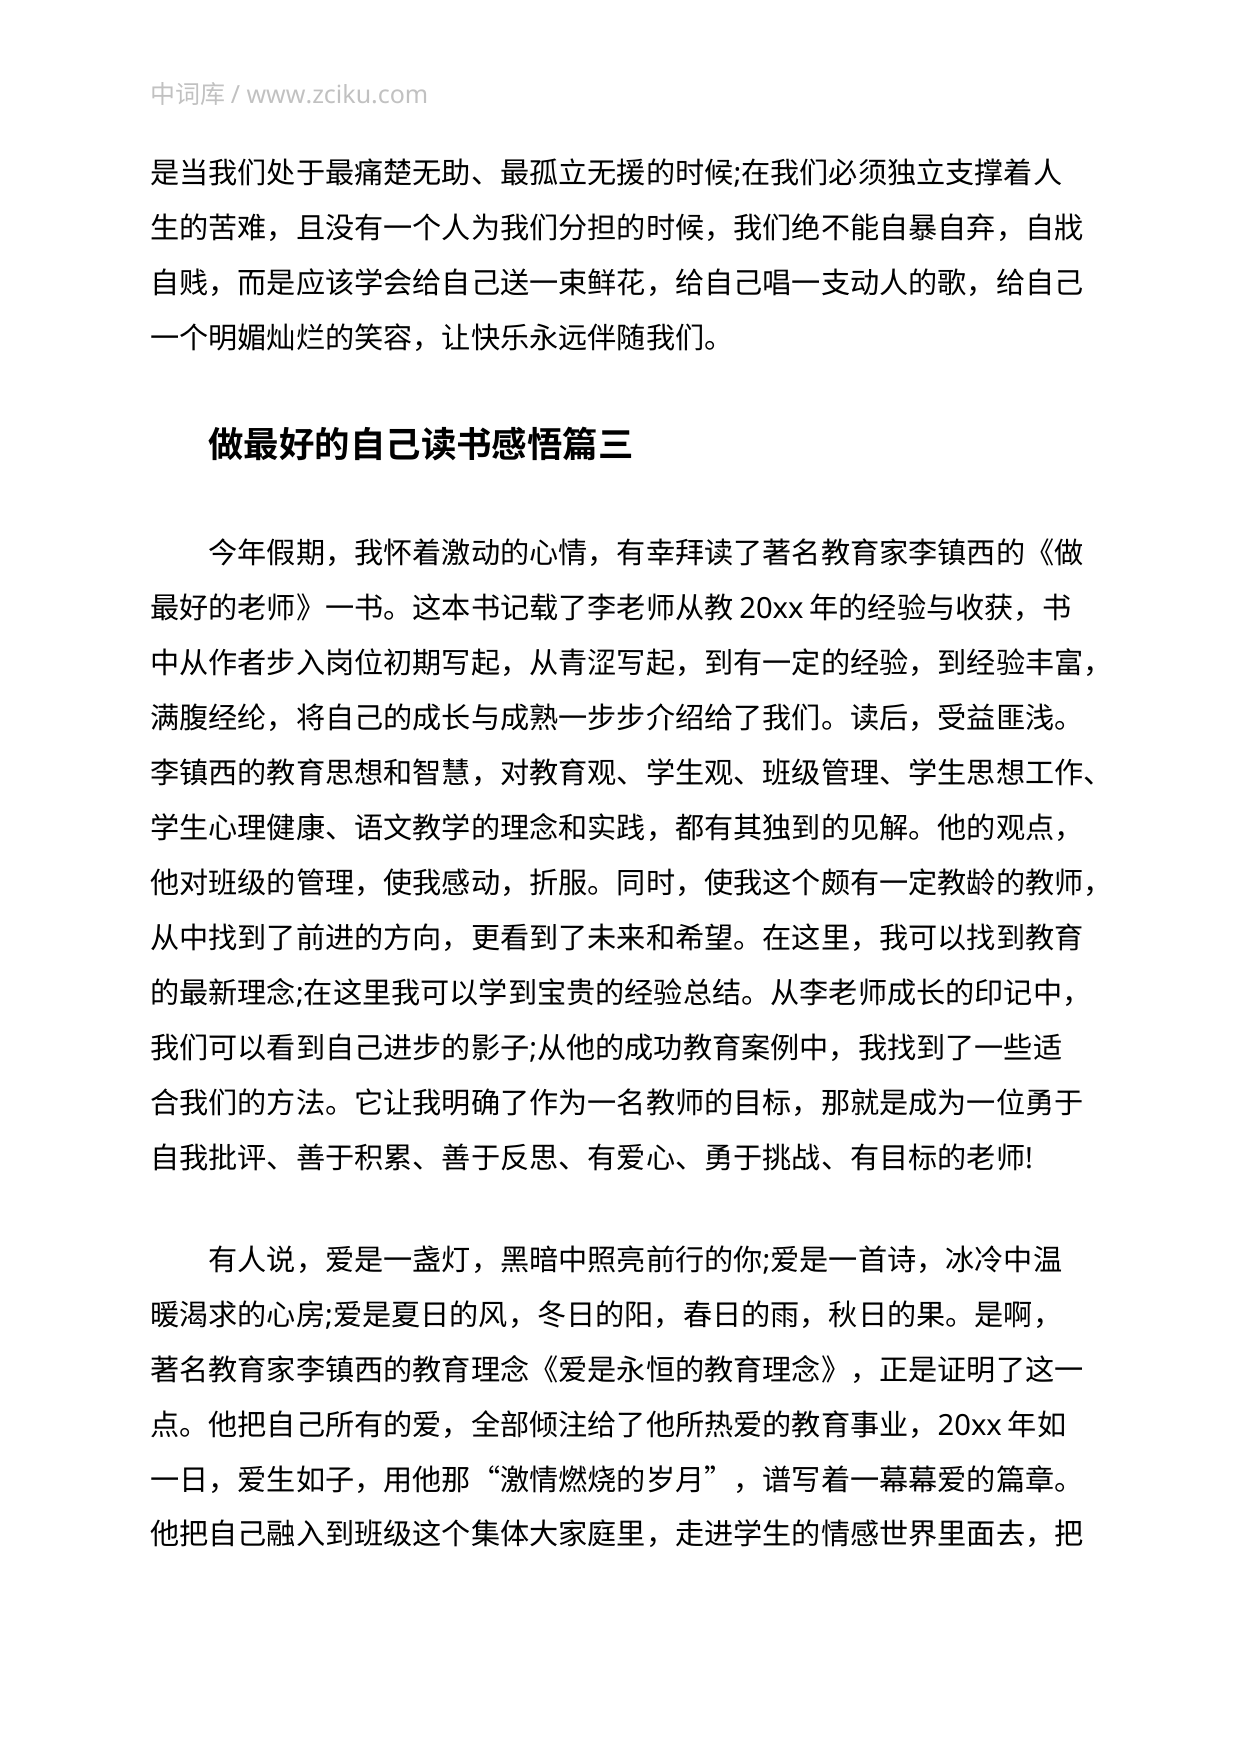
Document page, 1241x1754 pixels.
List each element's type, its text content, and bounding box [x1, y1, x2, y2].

text 做最好的自己读书感悟篇三 [150, 417, 1090, 468]
text 今年假期，我怀着激动的心情，有幸拜读了著名教育家李镇西的《做最好的老师》一书。这本书记载了李老师从教20xx年的经验与收获，书中从作者步入岗位初期写起，从青涩写起，到有一定的经验，到经验丰富，满腹经纶，将自己的成长与成熟一步步介绍给了我们。读后，受益匪浅。李镇西的教育思想和智慧，对教育观、学生观、班级管理、学生思想工作、学生心理健康、语文教学的理念和实践，都有其独到的见解。他的观点，他对班级的管理，使我感动，折服。同时，使我这个颇有一定教龄的教师，从中找到了前进的方向，更看到了未来和希望。在这里，我可以找到教育的最新理念;在这里我可以学到宝贵的经验总结。从李老师成长的印记中，我们可以看到自己进步的影子;从他的成功教育案例中，我找到了一些适合我们的方法。它让我明确了作为一名教师的目标，那就是成为一位勇于自我批评、善于积累、善于反思、有爱心、勇于挑战、有目标的老师! [150, 530, 1090, 1177]
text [150, 150, 1090, 357]
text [150, 1236, 1090, 1553]
